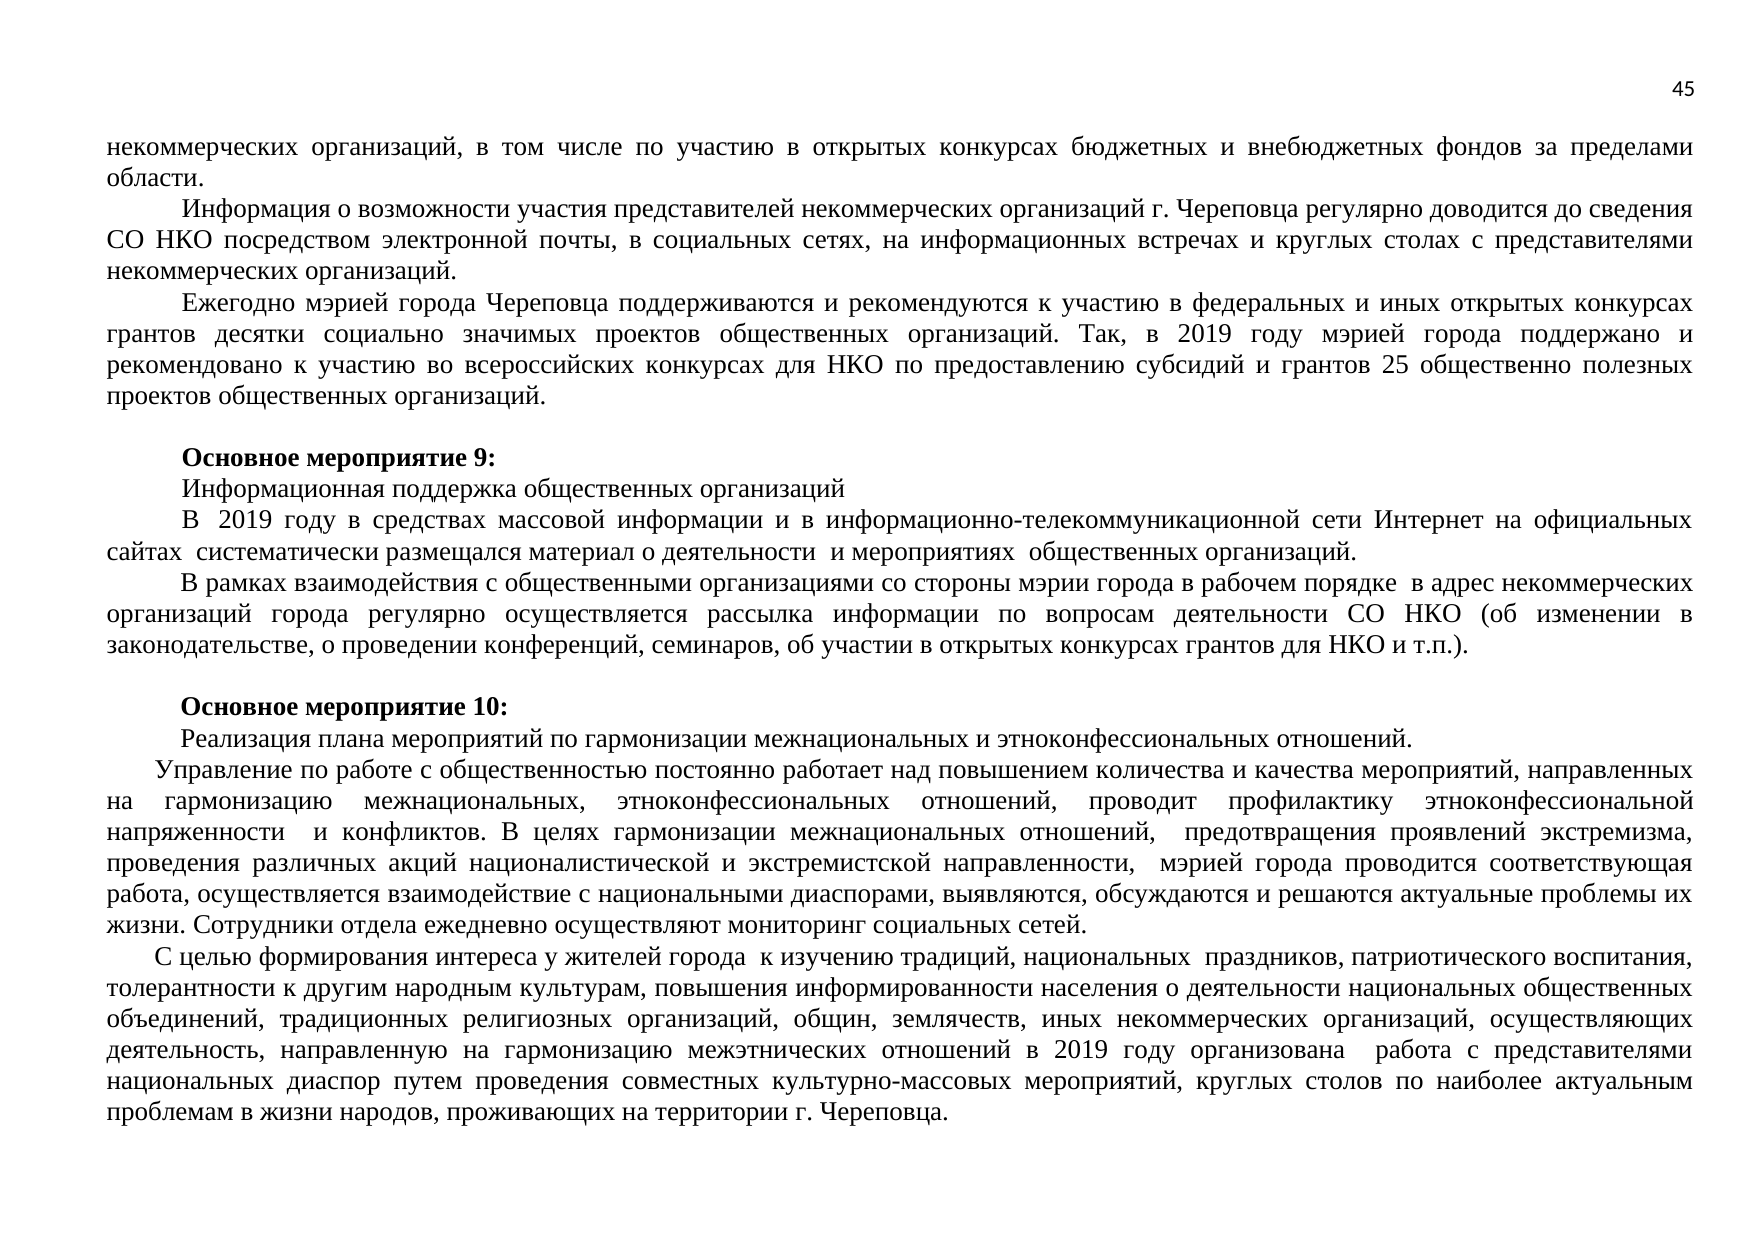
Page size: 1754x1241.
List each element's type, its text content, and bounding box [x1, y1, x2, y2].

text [106, 130, 1695, 192]
text Управление по работе с общественностью постоянно работает над повышением количества и качества мероприятий, направленных на гармонизацию межнациональных, этноконфессиональных отношений, проводит профилактику этноконфессиональной напряженности и конфликтов. В целях гармонизации межнациональных отношений, предотвращения проявлений экстремизма, проведения различных акций националистической и экстремистской направленности, мэрией города проводится соответствующая работа, осуществляется взаимодействие с национальными диаспорами, выявляются, обсуждаются и решаются актуальные проблемы их жизни. Сотрудники отдела ежедневно осуществляют мониторинг социальных сетей. [106, 753, 1695, 940]
text Основное мероприятие 9: [106, 441, 1695, 472]
text Ежегодно мэрией города Череповца поддерживаются и рекомендуются к участию в федеральных и иных открытых конкурсах грантов десятки социально значимых проектов общественных организаций. Так, в 2019 году мэрией города поддержано и рекомендовано к участию во всероссийских конкурсах для НКО по предоставлению субсидий и грантов 25 общественно полезных проектов общественных организаций. [106, 286, 1695, 410]
text Информационная поддержка общественных организаций [106, 472, 1695, 504]
list В рамках взаимодействия с общественными организациями со стороны мэрии города в рабочем порядке в адрес некоммерческих организаций города регулярно осуществляется рассылка информации по вопросам деятельности СО НКО (об изменении в законодательстве, о проведении конференций, семинаров, об участии в открытых конкурсах грантов для НКО и т.п.). [106, 566, 1695, 659]
text Информация о возможности участия представителей некоммерческих организаций г. Череповца регулярно доводится до сведения СО НКО посредством электронной почты, в социальных сетях, на информационных встречах и круглых столах с представителями некоммерческих организаций. [106, 192, 1695, 286]
text Основное мероприятие 10: [106, 691, 1695, 722]
text Реализация плана мероприятий по гармонизации межнациональных и этноконфессиональных отношений. [106, 722, 1695, 753]
text В 2019 году в средствах массовой информации и в информационно-телекоммуникационной сети Интернет на официальных сайтах систематически размещался материал о деятельности и мероприятиях общественных организаций. [106, 504, 1695, 566]
text С целью формирования интереса у жителей города к изучению традиций, национальных праздников, патриотического воспитания, толерантности к другим народным культурам, повышения информированности населения о деятельности национальных общественных объединений, традиционных религиозных организаций, общин, землячеств, иных некоммерческих организаций, осуществляющих деятельность, направленную на гармонизацию межэтнических отношений в 2019 году организована работа с представителями национальных диаспор путем проведения совместных культурно-массовых мероприятий, круглых столов по наиболее актуальным проблемам в жизни народов, проживающих на территории г. Череповца. [106, 940, 1695, 1127]
